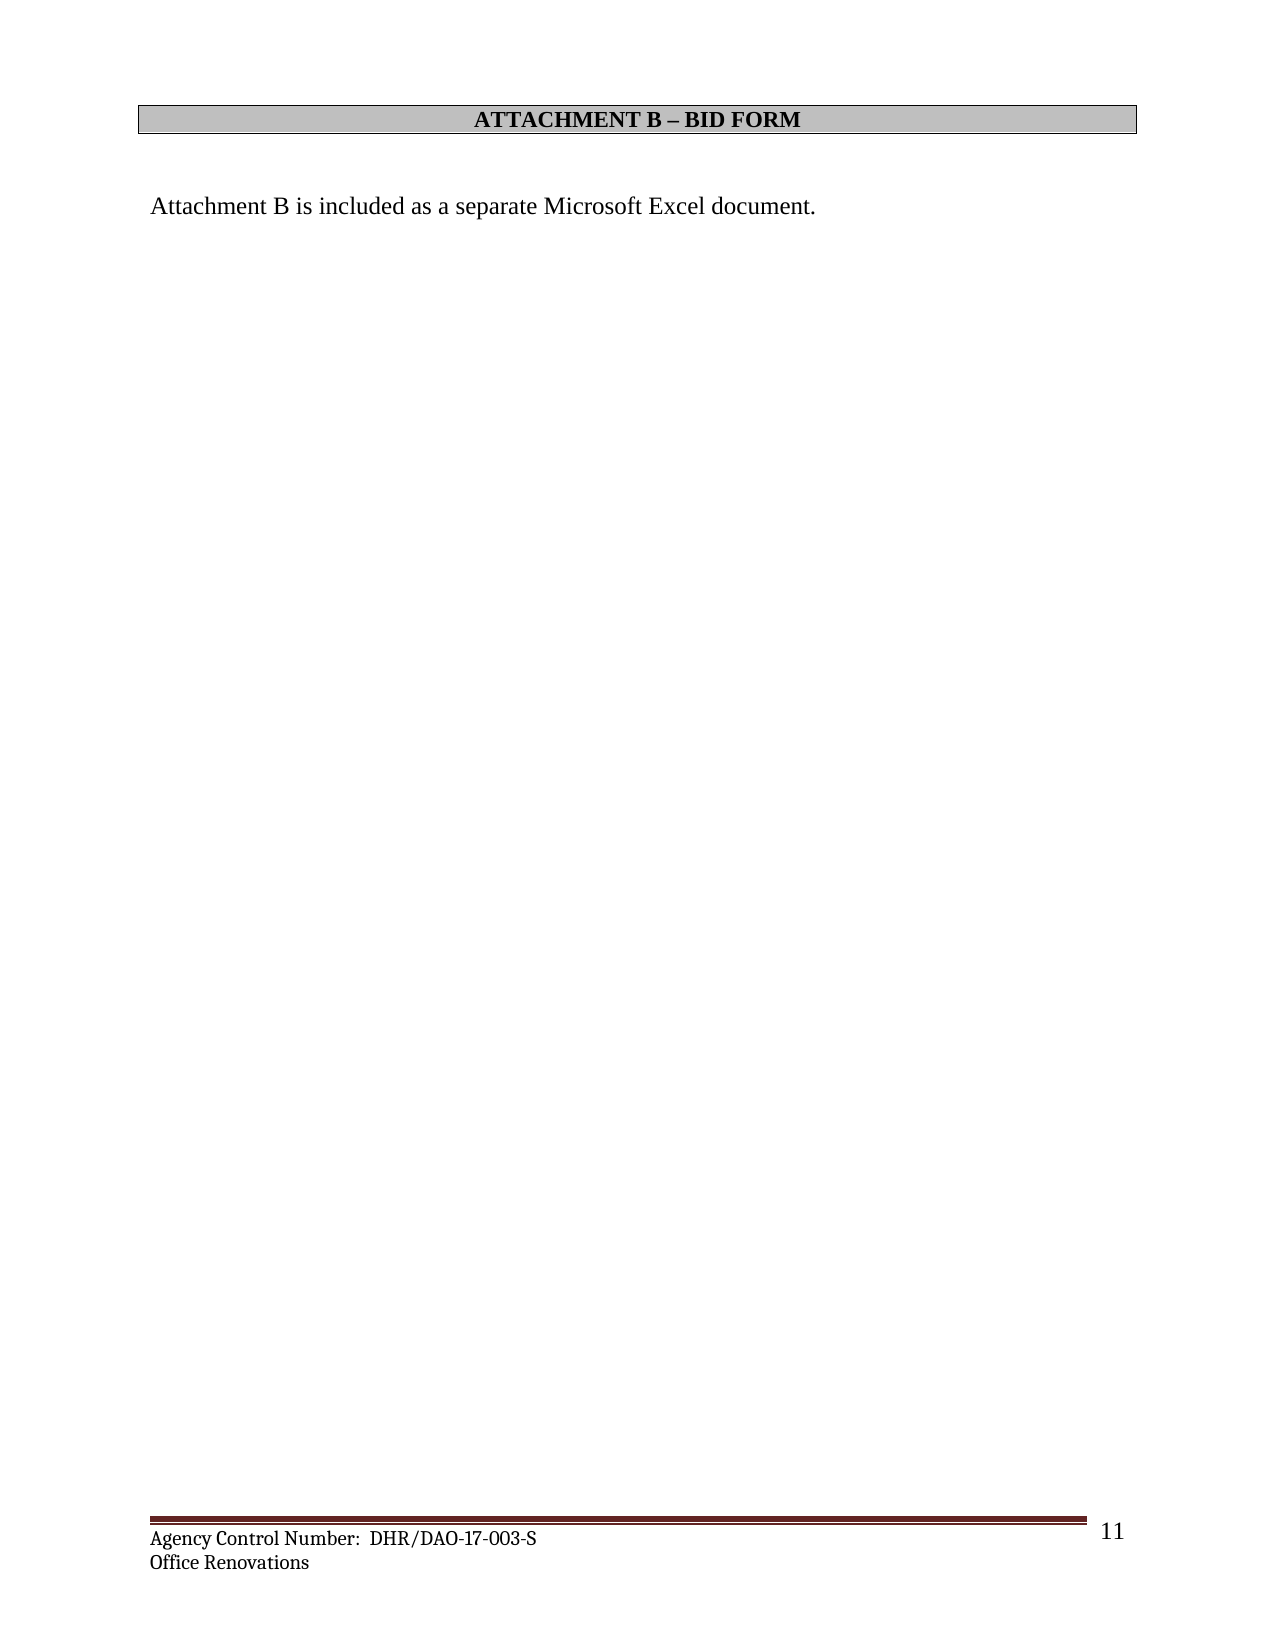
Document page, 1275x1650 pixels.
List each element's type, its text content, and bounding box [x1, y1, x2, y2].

table_header ATTACHMENT B – BID FORM [139, 106, 1136, 132]
text Attachment B is included as a separate Microsoft Excel document. [150, 191, 1125, 220]
